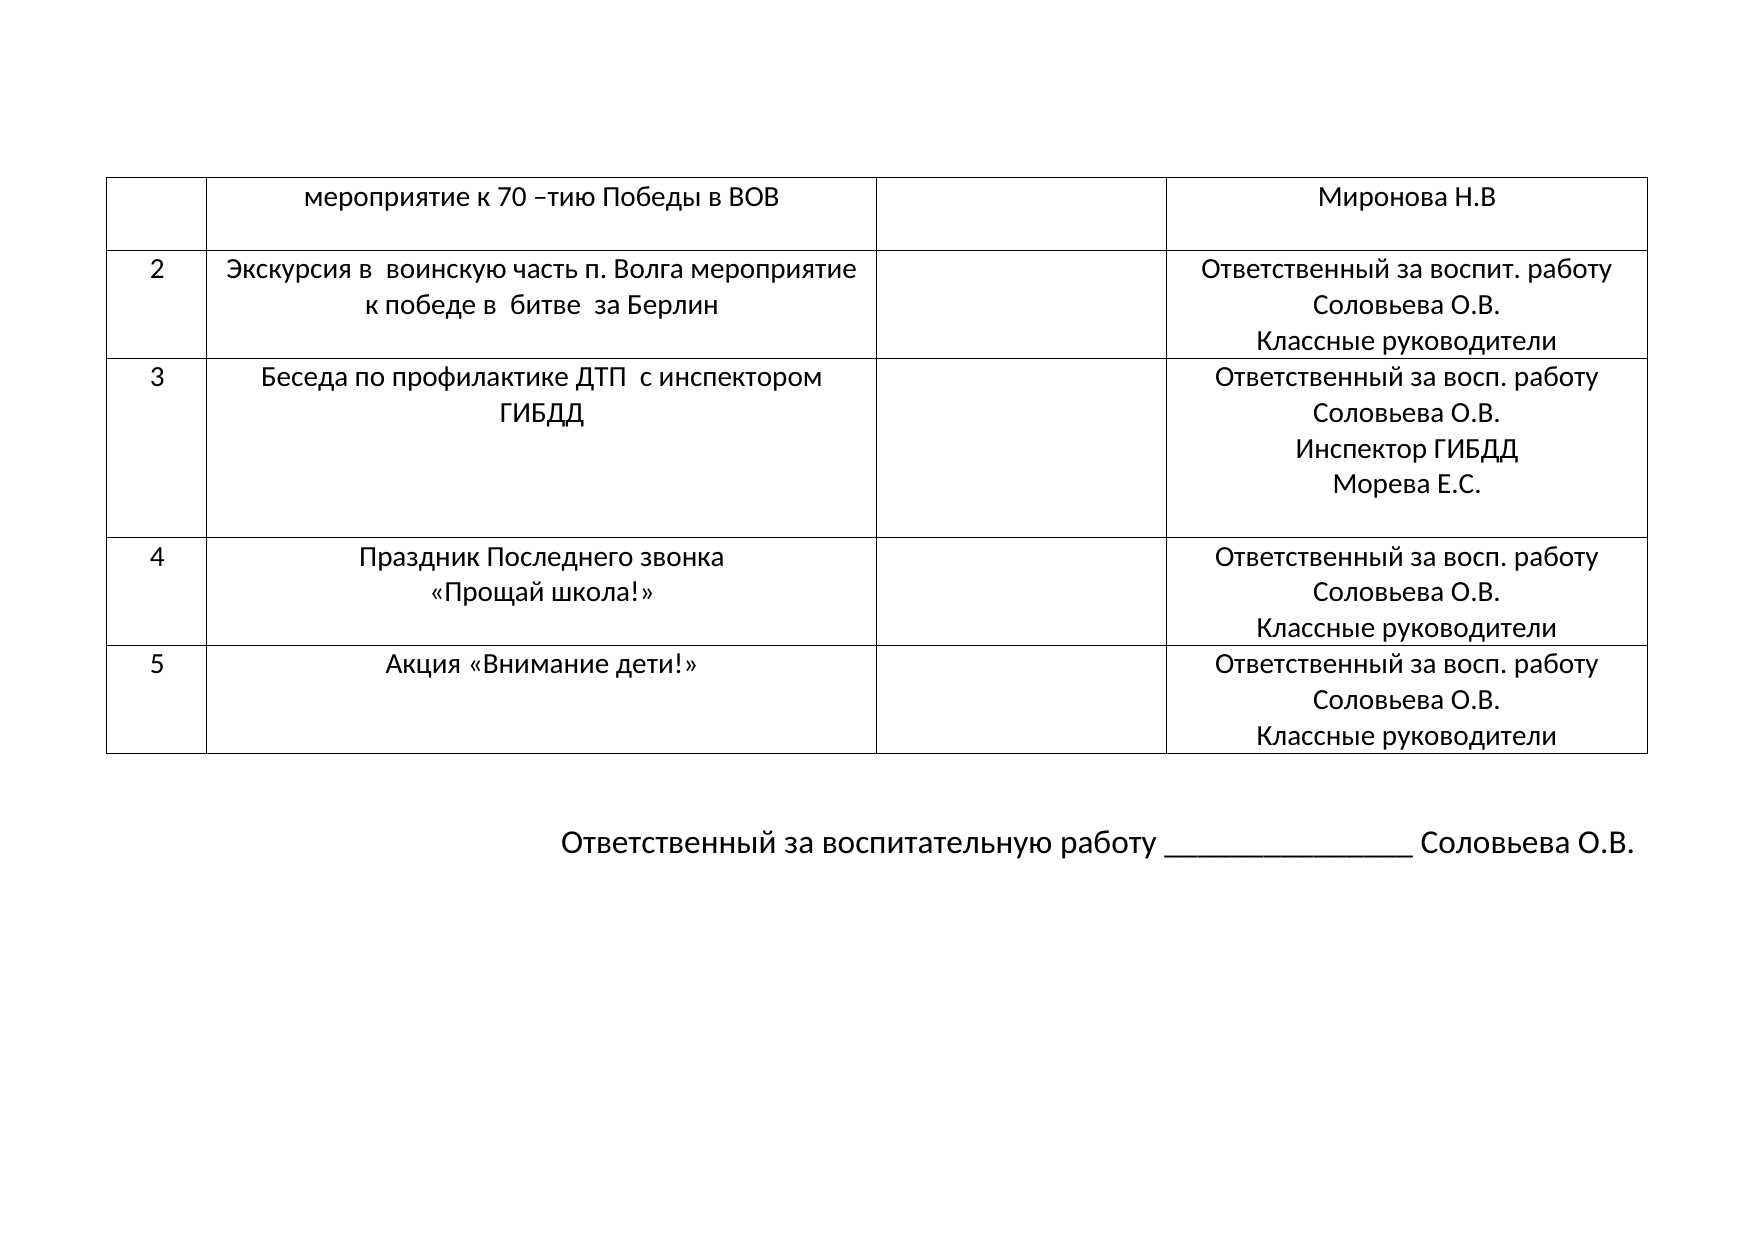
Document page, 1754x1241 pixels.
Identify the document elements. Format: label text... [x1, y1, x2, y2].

table_cell Ответственный за восп. работу Соловьева О.В. Классные руководители [1167, 646, 1647, 752]
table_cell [1167, 178, 1647, 249]
table_cell 3 [107, 359, 206, 537]
table_cell Ответственный за восп. работу Соловьева О.В. Классные руководители [1167, 538, 1647, 644]
table_cell Ответственный за воспит. работу Соловьева О.В. Классные руководители [1167, 251, 1647, 357]
table_cell 4 [107, 538, 206, 644]
text Ответственный за воспитательную работу _______________ Соловьева О.В. [118, 821, 1636, 862]
table_cell Акция «Внимание дети!» [207, 646, 876, 752]
table_cell [877, 538, 1166, 644]
table_cell [877, 251, 1166, 357]
table_cell Праздник Последнего звонка «Прощай школа!» [207, 538, 876, 644]
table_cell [207, 178, 876, 249]
table_cell [877, 359, 1166, 537]
table_cell Экскурсия в воинскую часть п. Волга мероприятие к победе в битве за Берлин [207, 251, 876, 357]
table_cell Ответственный за восп. работу Соловьева О.В. Инспектор ГИБДД Морева Е.С. [1167, 359, 1647, 537]
table_cell 1 [107, 178, 206, 249]
table_cell 5 [107, 646, 206, 752]
table_cell [877, 178, 1166, 249]
table_cell [877, 646, 1166, 752]
table_cell 2 [107, 251, 206, 357]
table_cell Беседа по профилактике ДТП с инспектором ГИБДД [207, 359, 876, 537]
